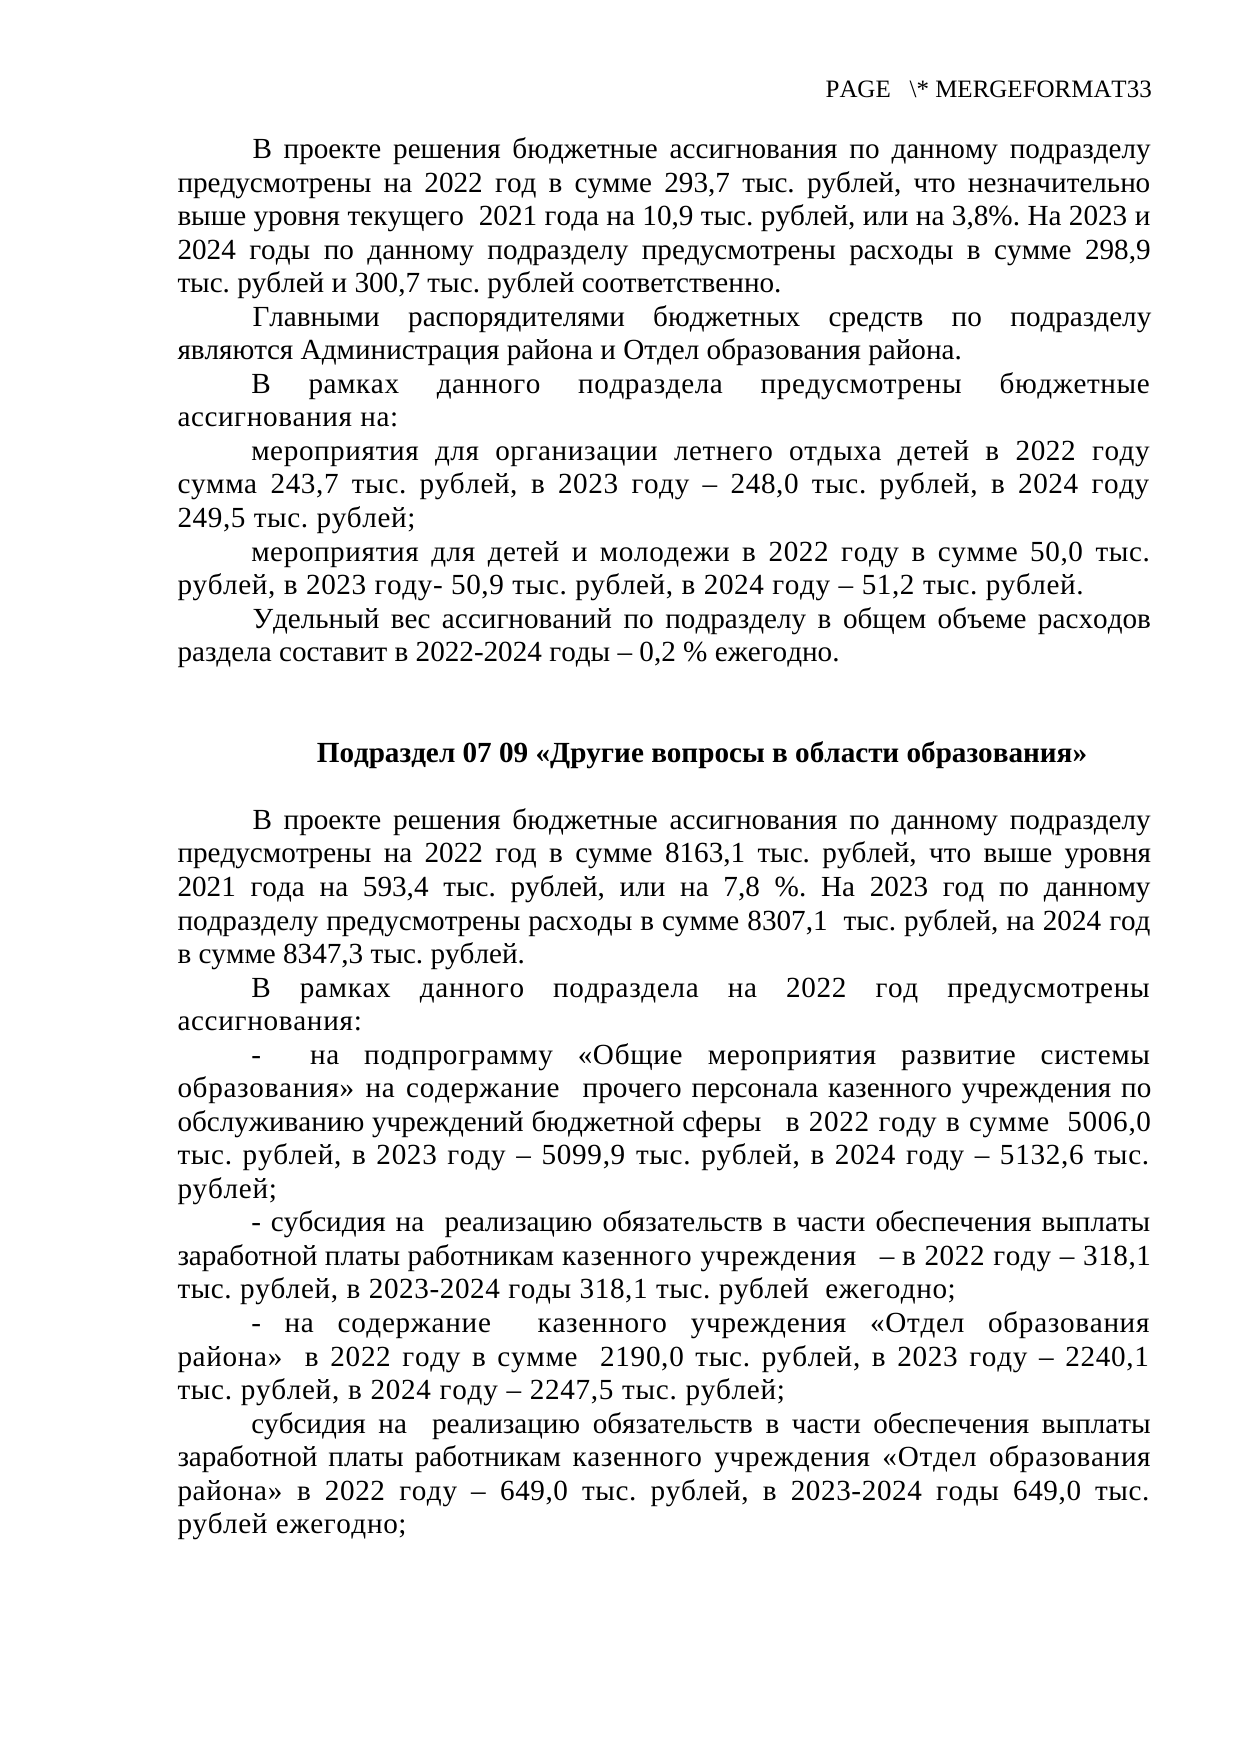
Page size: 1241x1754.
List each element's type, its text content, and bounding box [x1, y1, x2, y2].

text - на содержание казенного учреждения «Отдел образования района» в 2022 году в сумме 2190,0 тыс. рублей, в 2023 году – 2240,1 тыс. рублей, в 2024 году – 2247,5 тыс. рублей; [177, 1305, 1152, 1406]
text - субсидия на реализацию обязательств в части обеспечения выплаты заработной платы работникам казенного учреждения – в 2022 году – 318,1 тыс. рублей, в 2023-2024 годы 318,1 тыс. рублей ежегодно; [177, 1204, 1152, 1305]
text Главными распорядителями бюджетных средств по подразделу являются Администрация района и Отдел образования района. [177, 299, 1152, 366]
text В проекте решения бюджетные ассигнования по данному подразделу предусмотрены на 2022 год в сумме 293,7 тыс. рублей, что незначительно выше уровня текущего 2021 года на 10,9 тыс. рублей, или на 3,8%. На 2023 и 2024 годы по данному подразделу предусмотрены расходы в сумме 298,9 тыс. рублей и 300,7 тыс. рублей соответственно. [177, 131, 1152, 299]
text Удельный вес ассигнований по подразделу в общем объеме расходов раздела составит в 2022-2024 годы – 0,2 % ежегодно. [177, 601, 1152, 668]
text Подраздел 07 09 «Другие вопросы в области образования» [177, 735, 1152, 768]
text В проекте решения бюджетные ассигнования по данному подразделу предусмотрены на 2022 год в сумме 8163,1 тыс. рублей, что выше уровня 2021 года на 593,4 тыс. рублей, или на 7,8 %. На 2023 год по данному подразделу предусмотрены расходы в сумме 8307,1 тыс. рублей, на 2024 год в сумме 8347,3 тыс. рублей. [177, 802, 1152, 970]
text - на подпрограмму «Общие мероприятия развитие системы образования» на содержание прочего персонала казенного учреждения по обслуживанию учреждений бюджетной сферы в 2022 году в сумме 5006,0 тыс. рублей, в 2023 году – 5099,9 тыс. рублей, в 2024 году – 5132,6 тыс. рублей; [177, 1037, 1152, 1204]
text В рамках данного подраздела на 2022 год предусмотрены ассигнования: [177, 970, 1152, 1037]
text мероприятия для детей и молодежи в 2022 году в сумме 50,0 тыс. рублей, в 2023 году- 50,9 тыс. рублей, в 2024 году – 51,2 тыс. рублей. [177, 534, 1152, 601]
text субсидия на реализацию обязательств в части обеспечения выплаты заработной платы работникам казенного учреждения «Отдел образования района» в 2022 году – 649,0 тыс. рублей, в 2023-2024 годы 649,0 тыс. рублей ежегодно; [177, 1406, 1152, 1540]
text мероприятия для организации летнего отдыха детей в 2022 году сумма 243,7 тыс. рублей, в 2023 году – 248,0 тыс. рублей, в 2024 году 249,5 тыс. рублей; [177, 433, 1152, 534]
text В рамках данного подраздела предусмотрены бюджетные ассигнования на: [177, 366, 1152, 433]
